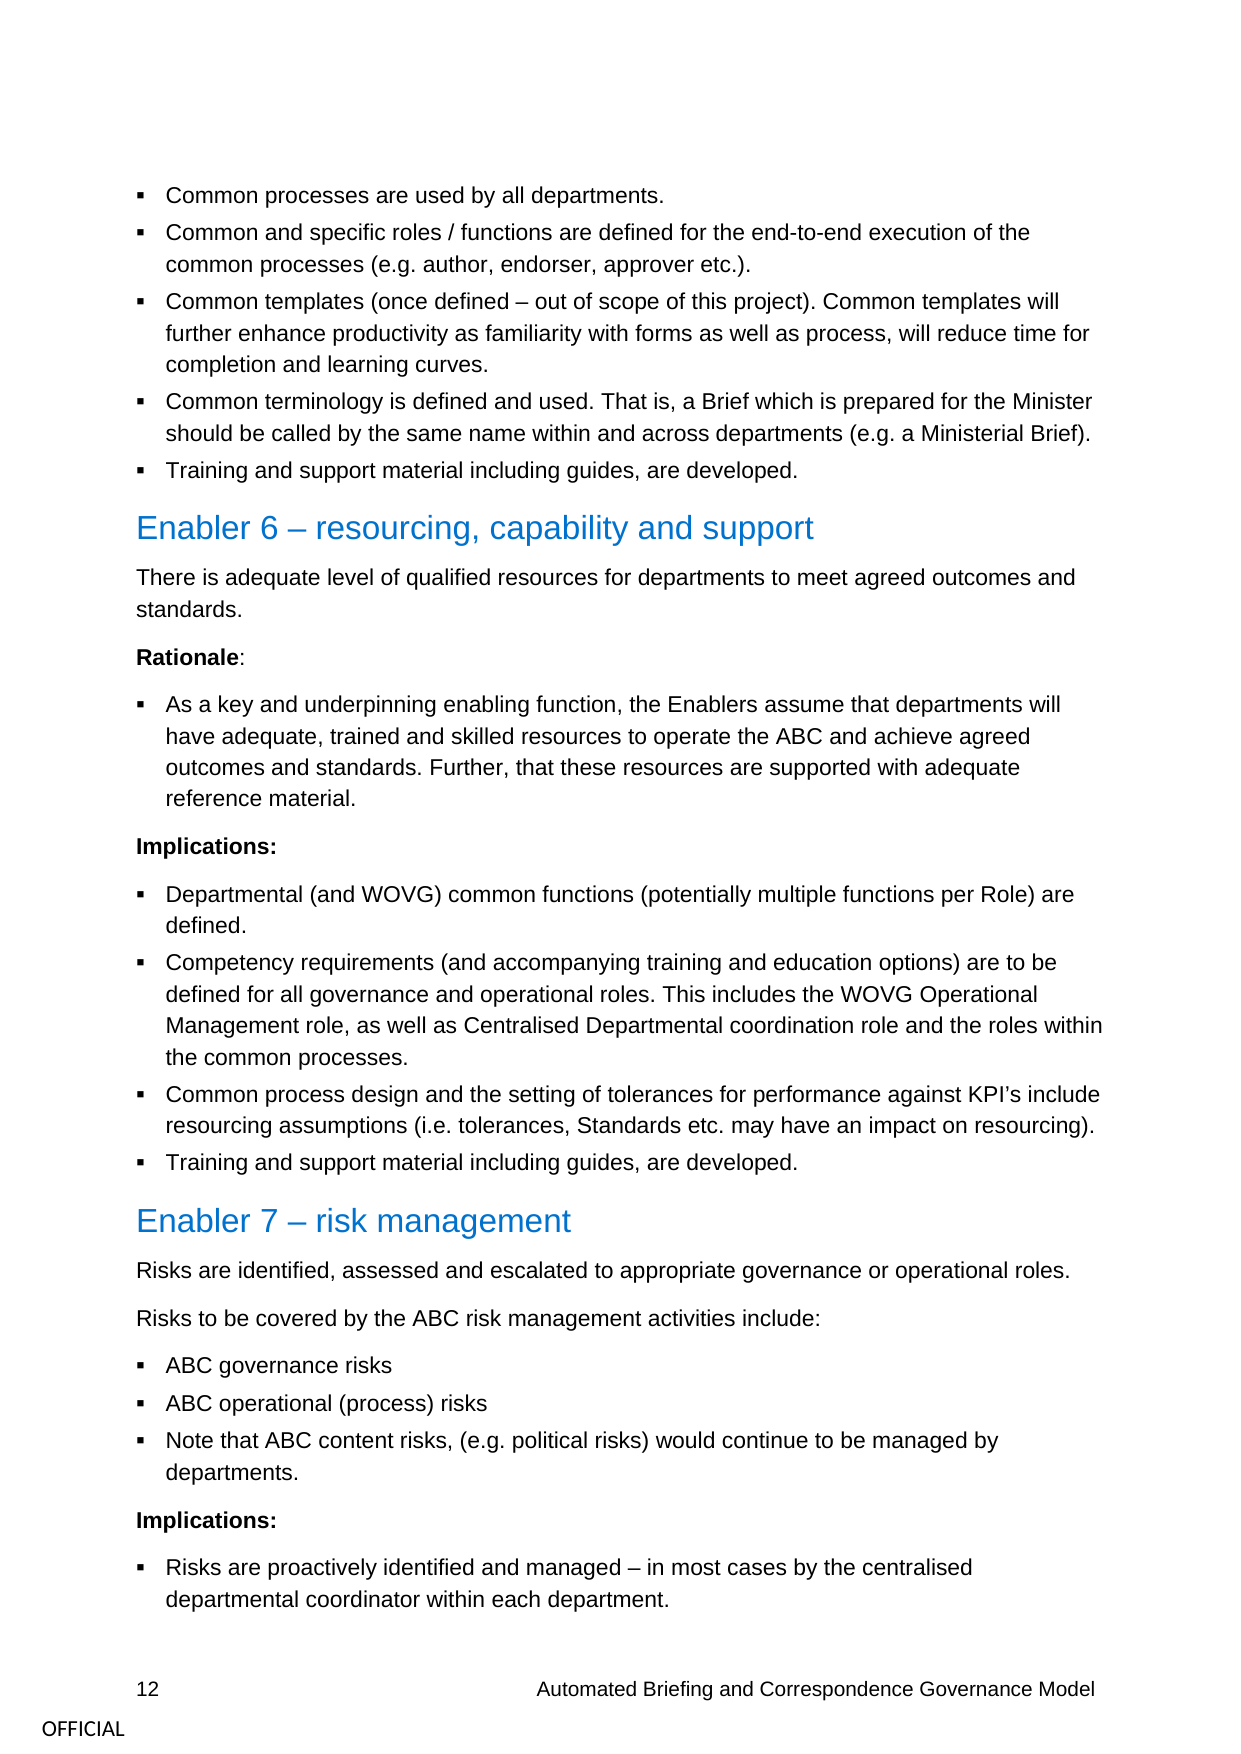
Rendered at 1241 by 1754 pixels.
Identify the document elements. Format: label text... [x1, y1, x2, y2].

text Common process design and the setting of tolerances for performance against KPI’s include resourcing assumptions (i.e. tolerances, Standards etc. may have an impact on resourcing). [136, 1076, 1104, 1138]
text Training and support material including guides, are developed. [136, 452, 1104, 483]
text ABC operational (process) risks [136, 1385, 1104, 1417]
text Note that ABC content risks, (e.g. political risks) would continue to be managed by departments. [136, 1423, 1104, 1485]
text Implications: [136, 1502, 1104, 1533]
text ABC governance risks [136, 1348, 1104, 1379]
subtitle Enabler 7 – risk management [136, 1201, 1104, 1239]
text Competency requirements (and accompanying training and education options) are to be defined for all governance and operational roles. This includes the WOVG Operational Management role, as well as Centralised Departmental coordination role and the roles within the common processes. [136, 945, 1104, 1070]
text Risks are identified, assessed and escalated to appropriate governance or operational roles. [136, 1252, 1104, 1283]
text Implications: [136, 828, 1104, 859]
text As a key and underpinning enabling function, the Enablers assume that departments will have adequate, trained and skilled resources to operate the ABC and achieve agreed outcomes and standards. Further, that these resources are supported with adequate reference material. [136, 686, 1104, 811]
text There is adequate level of qualified resources for departments to meet agreed outcomes and standards. [136, 559, 1104, 622]
text Common processes are used by all departments. [136, 177, 1104, 208]
subtitle Enabler 6 – resourcing, capability and support [136, 508, 1104, 547]
text Common and specific roles / functions are defined for the end-to-end execution of the common processes (e.g. author, endorser, approver etc.). [136, 215, 1104, 277]
text Training and support material including guides, are developed. [136, 1145, 1104, 1176]
text Risks are proactively identified and managed – in most cases by the centralised departmental coordinator within each department. [136, 1550, 1104, 1612]
text Risks to be covered by the ABC risk management activities include: [136, 1300, 1104, 1331]
text Common templates (once defined – out of scope of this project). Common templates will further enhance productivity as familiarity with forms as well as process, will reduce time for completion and learning curves. [136, 283, 1104, 377]
text Departmental (and WOVG) common functions (potentially multiple functions per Role) are defined. [136, 876, 1104, 938]
text Common terminology is defined and used. That is, a Brief which is prepared for the Minister should be called by the same name within and across departments (e.g. a Ministerial Brief). [136, 383, 1104, 446]
text Rationale: [136, 638, 1104, 670]
